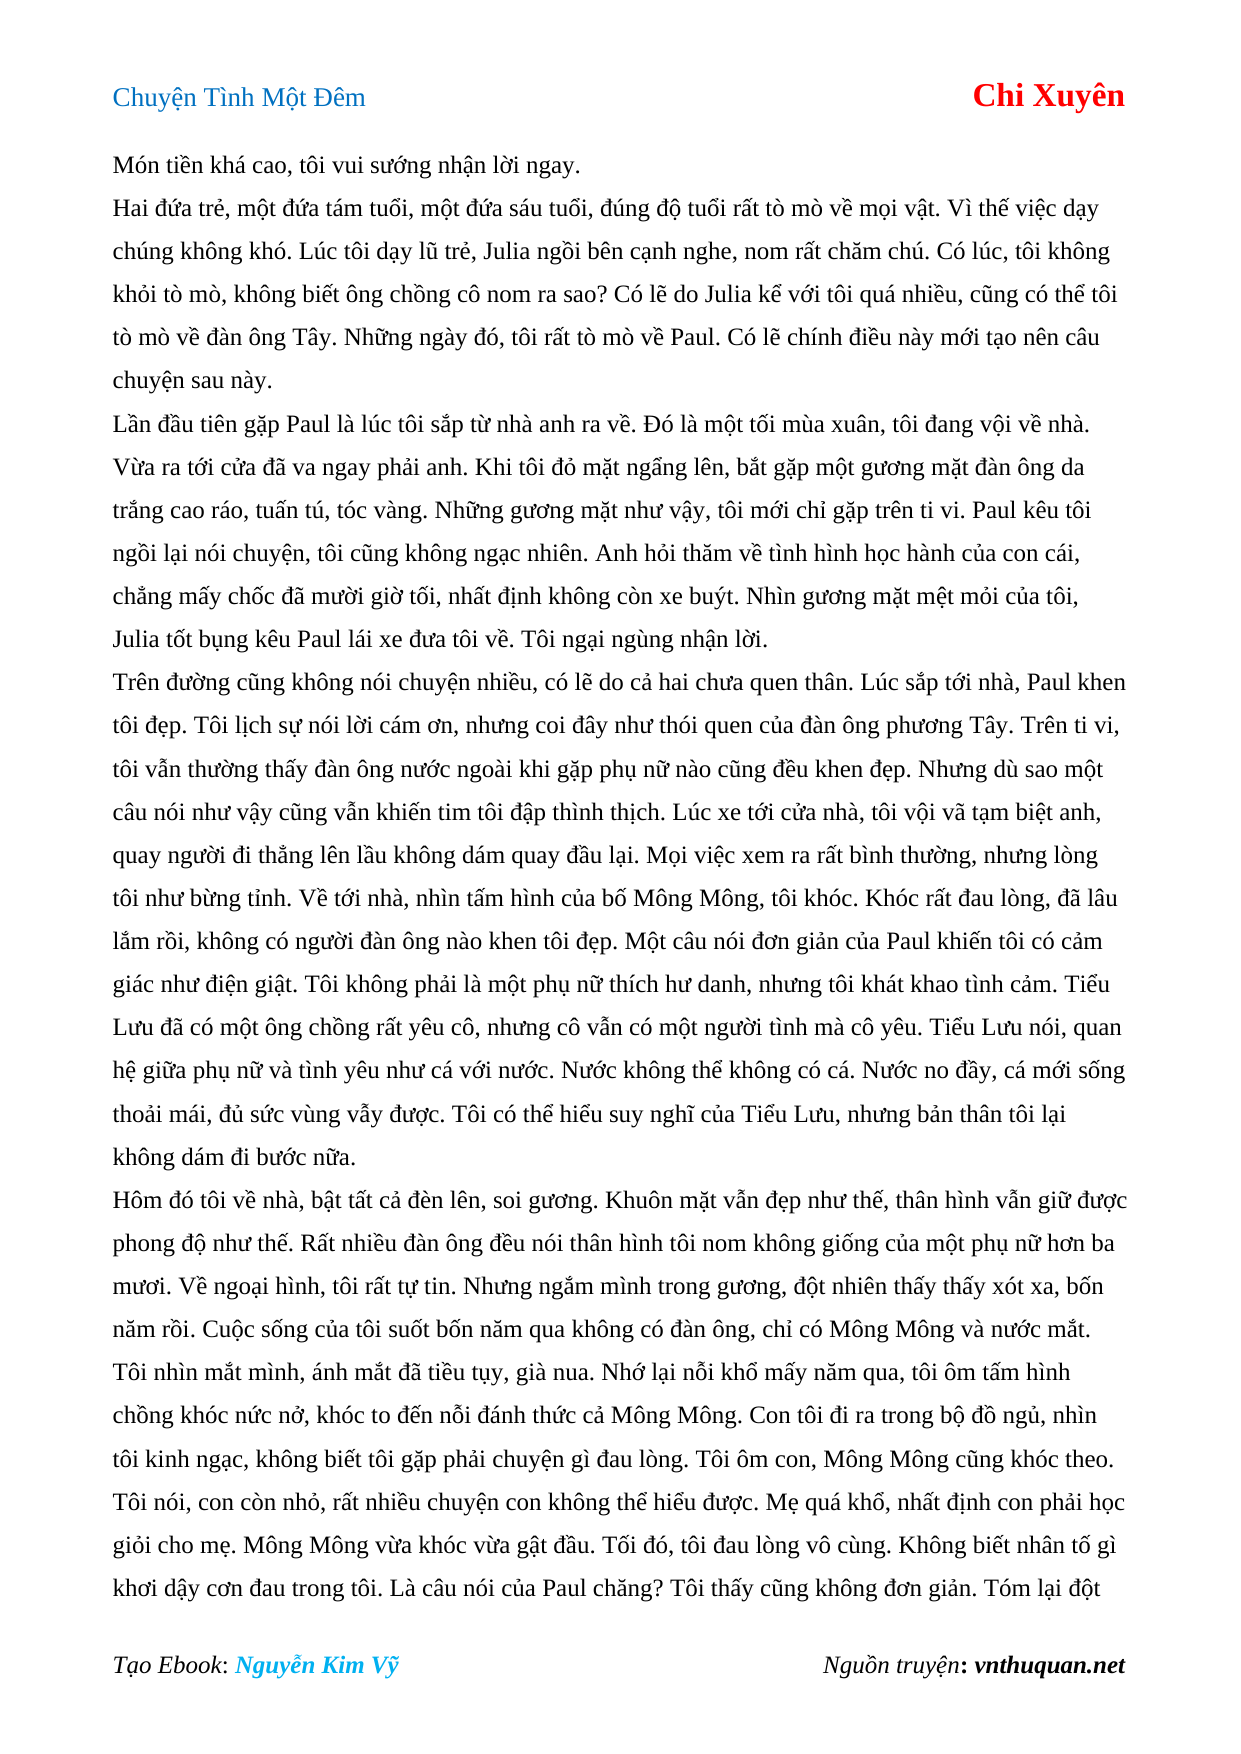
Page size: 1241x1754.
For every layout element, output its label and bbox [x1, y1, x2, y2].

text [112, 150, 1128, 1602]
